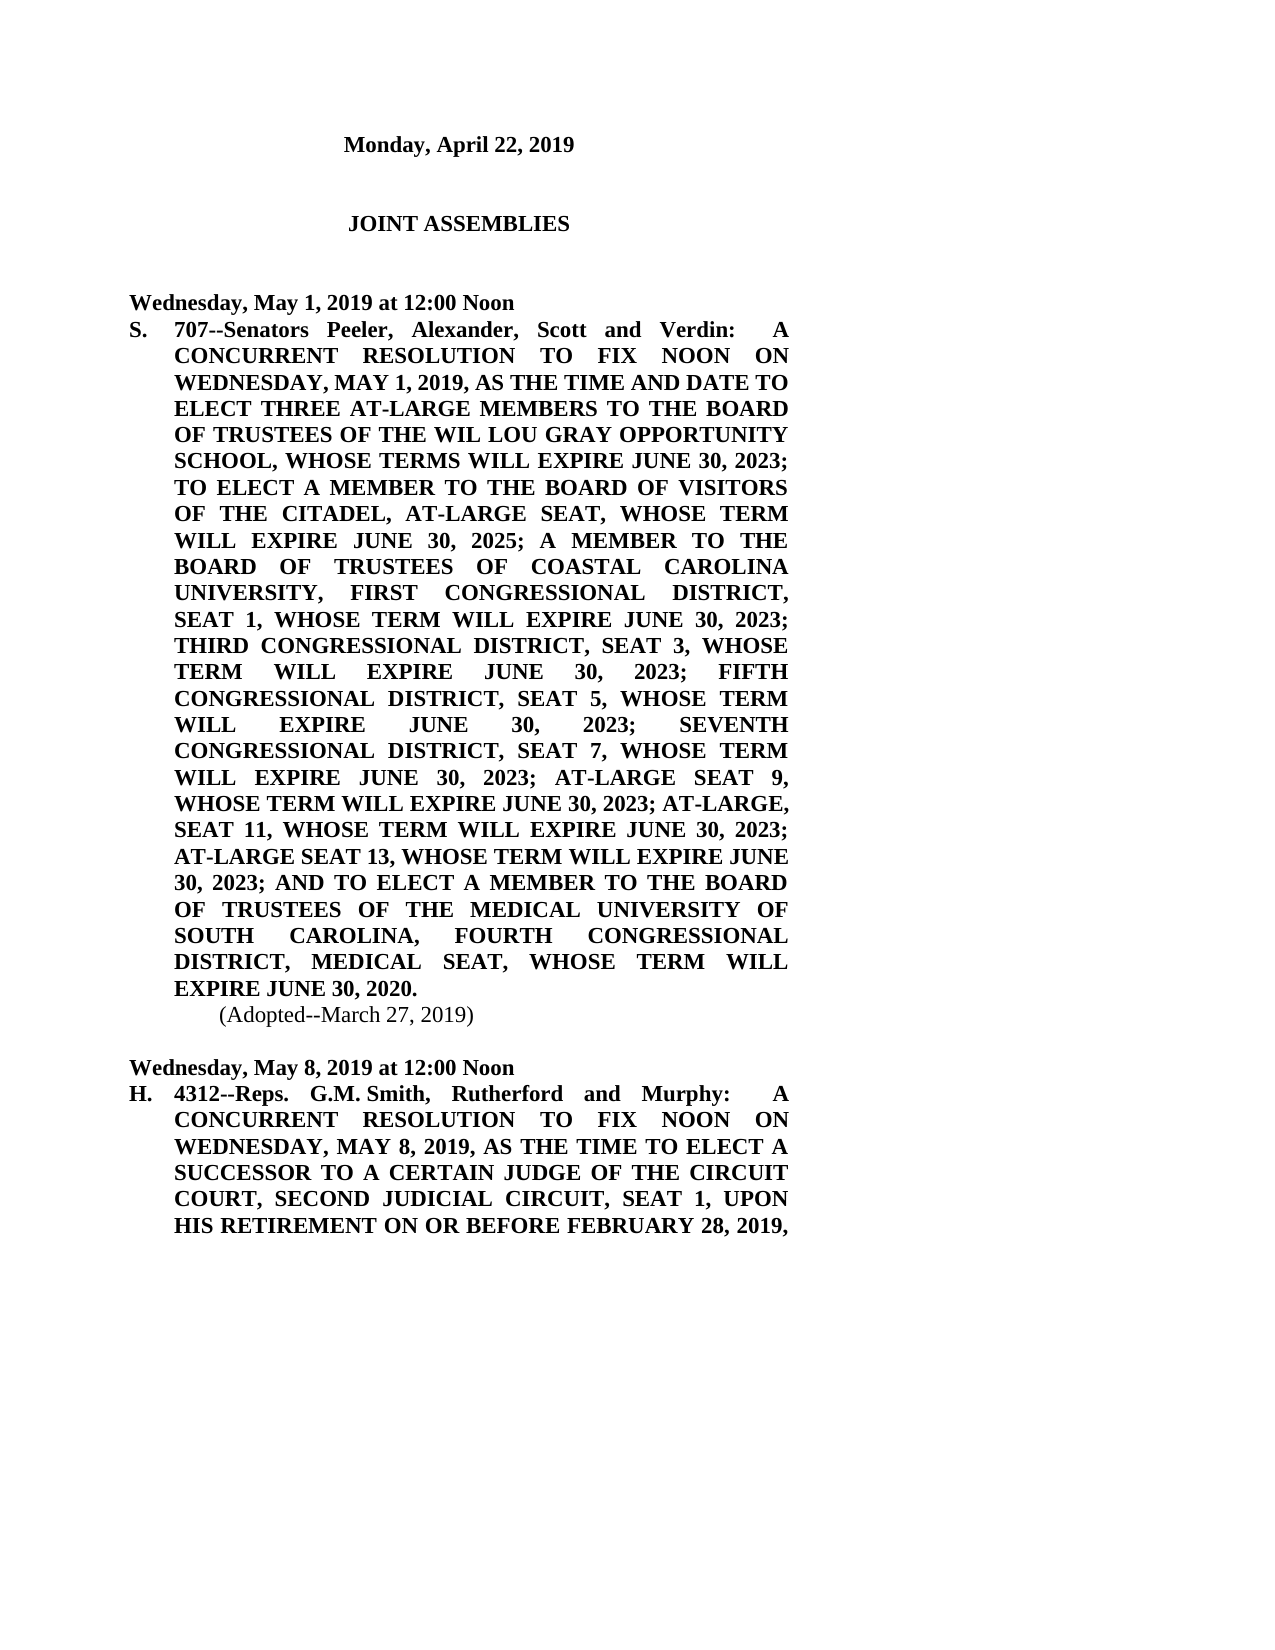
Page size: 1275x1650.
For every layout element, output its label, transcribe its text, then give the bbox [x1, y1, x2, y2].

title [129, 1080, 789, 1238]
text Monday, April 22, 2019 [129, 131, 789, 158]
text Wednesday, May 8, 2019 at 12:00 Noon [129, 1054, 789, 1080]
text (Adopted--March 27, 2019) [219, 1001, 789, 1027]
subtitle JOINT ASSEMBLIES [129, 210, 789, 237]
text Wednesday, May 1, 2019 at 12:00 Noon [129, 289, 789, 316]
title S. 707--Senators Peeler, Alexander, Scott and Verdin: A CONCURRENT RESOLUTION TO FIX NOON ON WEDNESDAY, MAY 1, 2019, AS THE TIME AND DATE TO ELECT THREE AT-LARGE MEMBERS TO THE BOARD OF TRUSTEES OF THE WIL LOU GRAY OPPORTUNITY SCHOOL, WHOSE TERMS WILL EXPIRE JUNE 30, 2023; TO ELECT A MEMBER TO THE BOARD OF VISITORS OF THE CITADEL, AT-LARGE SEAT, WHOSE TERM WILL EXPIRE JUNE 30, 2025; A MEMBER TO THE BOARD OF TRUSTEES OF COASTAL CAROLINA UNIVERSITY, FIRST CONGRESSIONAL DISTRICT, SEAT 1, WHOSE TERM WILL EXPIRE JUNE 30, 2023; THIRD CONGRESSIONAL DISTRICT, SEAT 3, WHOSE TERM WILL EXPIRE JUNE 30, 2023; FIFTH CONGRESSIONAL DISTRICT, SEAT 5, WHOSE TERM WILL EXPIRE JUNE 30, 2023; SEVENTH CONGRESSIONAL DISTRICT, SEAT 7, WHOSE TERM WILL EXPIRE JUNE 30, 2023; AT-LARGE SEAT 9, WHOSE TERM WILL EXPIRE JUNE 30, 2023; AT-LARGE, SEAT 11, WHOSE TERM WILL EXPIRE JUNE 30, 2023; AT-LARGE SEAT 13, WHOSE TERM WILL EXPIRE JUNE 30, 2023; AND TO ELECT A MEMBER TO THE BOARD OF TRUSTEES OF THE MEDICAL UNIVERSITY OF SOUTH CAROLINA, FOURTH CONGRESSIONAL DISTRICT, MEDICAL SEAT, WHOSE TERM WILL EXPIRE JUNE 30, 2020. [129, 316, 789, 1001]
